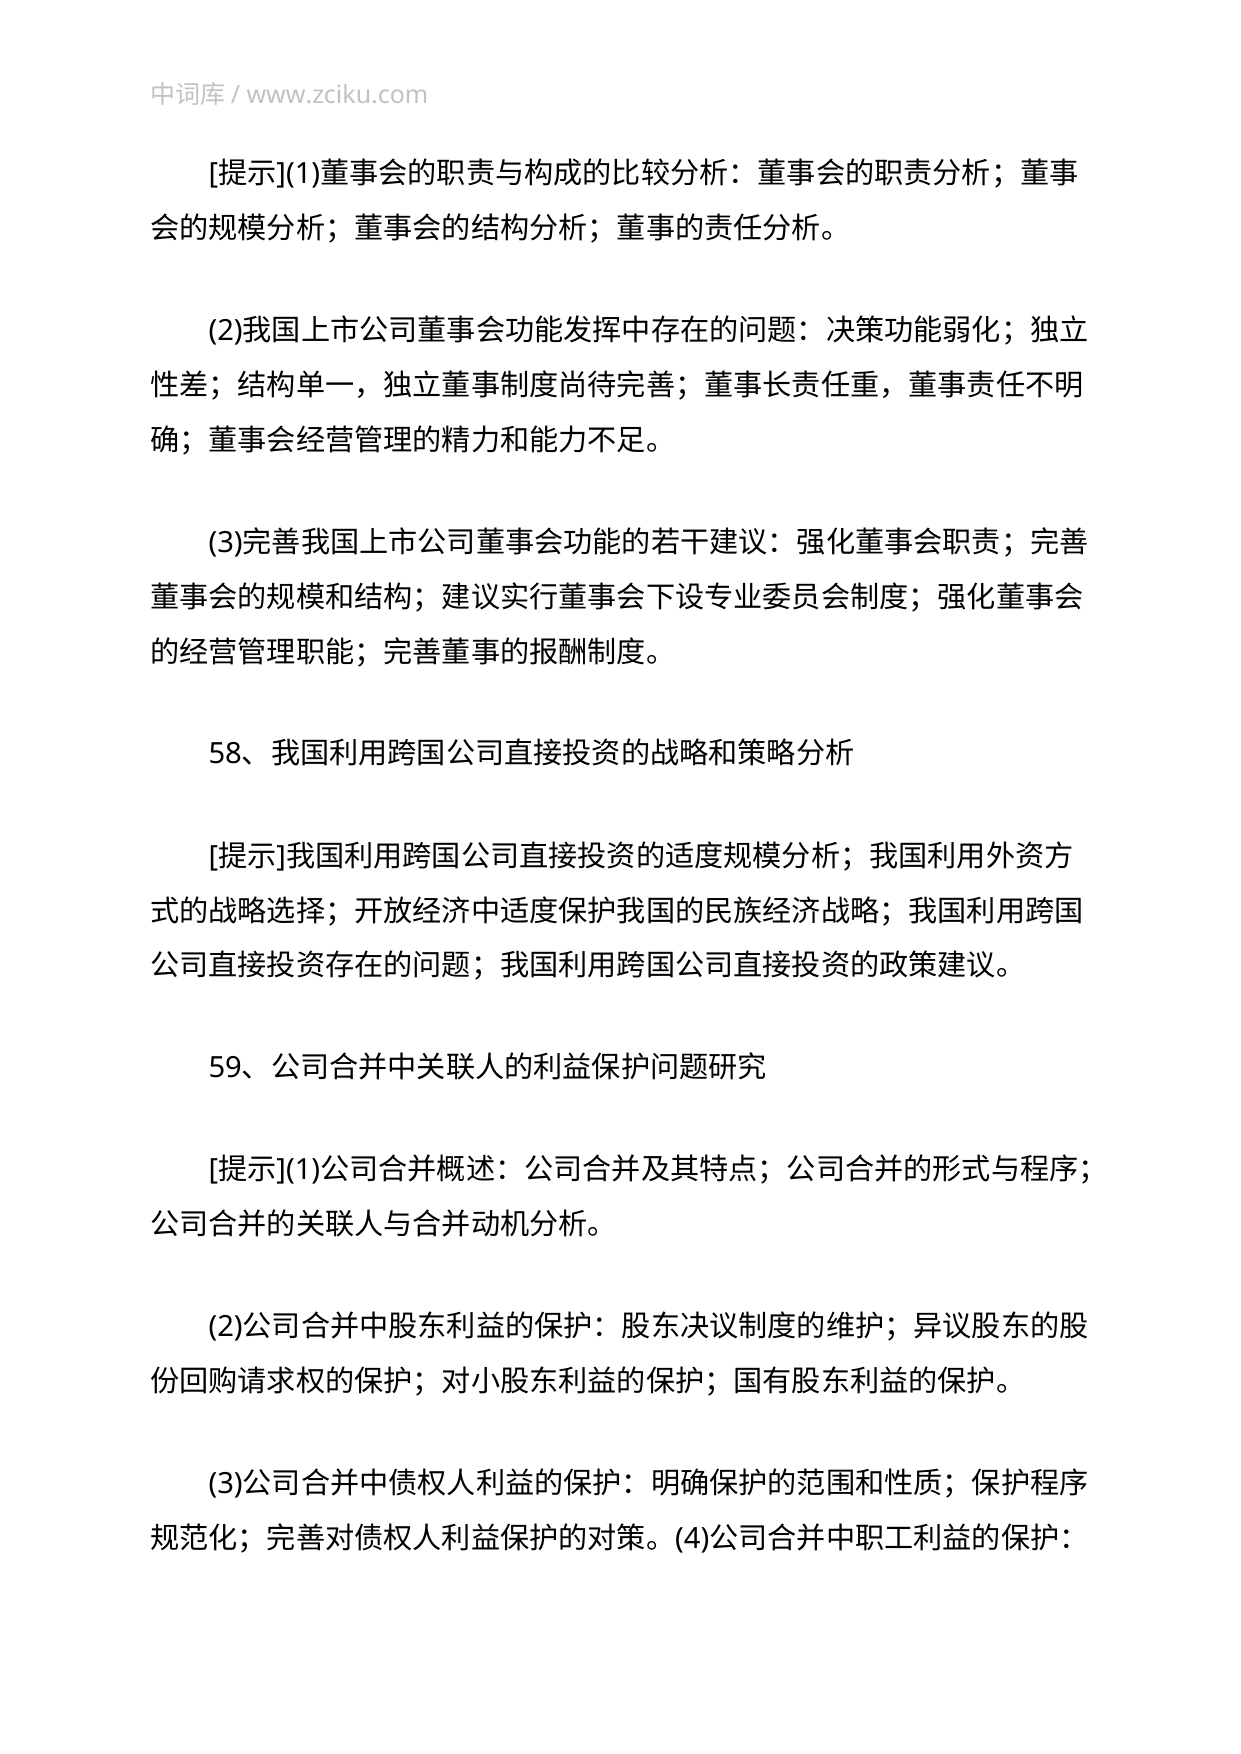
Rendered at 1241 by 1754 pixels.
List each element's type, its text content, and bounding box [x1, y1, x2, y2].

text (2)我国上市公司董事会功能发挥中存在的问题：决策功能弱化；独立性差；结构单一，独立董事制度尚待完善；董事长责任重，董事责任不明确；董事会经营管理的精力和能力不足。 [150, 307, 1090, 459]
text [提示](1)公司合并概述：公司合并及其特点；公司合并的形式与程序；公司合并的关联人与合并动机分析。 [150, 1146, 1090, 1243]
text (3)完善我国上市公司董事会功能的若干建议：强化董事会职责；完善董事会的规模和结构；建议实行董事会下设专业委员会制度；强化董事会的经营管理职能；完善董事的报酬制度。 [150, 518, 1090, 671]
text [提示](1)董事会的职责与构成的比较分析：董事会的职责分析；董事会的规模分析；董事会的结构分析；董事的责任分析。 [150, 150, 1090, 247]
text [150, 1459, 1090, 1557]
text [提示]我国利用跨国公司直接投资的适度规模分析；我国利用外资方式的战略选择；开放经济中适度保护我国的民族经济战略；我国利用跨国公司直接投资存在的问题；我国利用跨国公司直接投资的政策建议。 [150, 832, 1090, 984]
text (2)公司合并中股东利益的保护：股东决议制度的维护；异议股东的股份回购请求权的保护；对小股东利益的保护；国有股东利益的保护。 [150, 1302, 1090, 1400]
text 59、公司合并中关联人的利益保护问题研究 [150, 1044, 1090, 1086]
text 58、我国利用跨国公司直接投资的战略和策略分析 [150, 730, 1090, 772]
